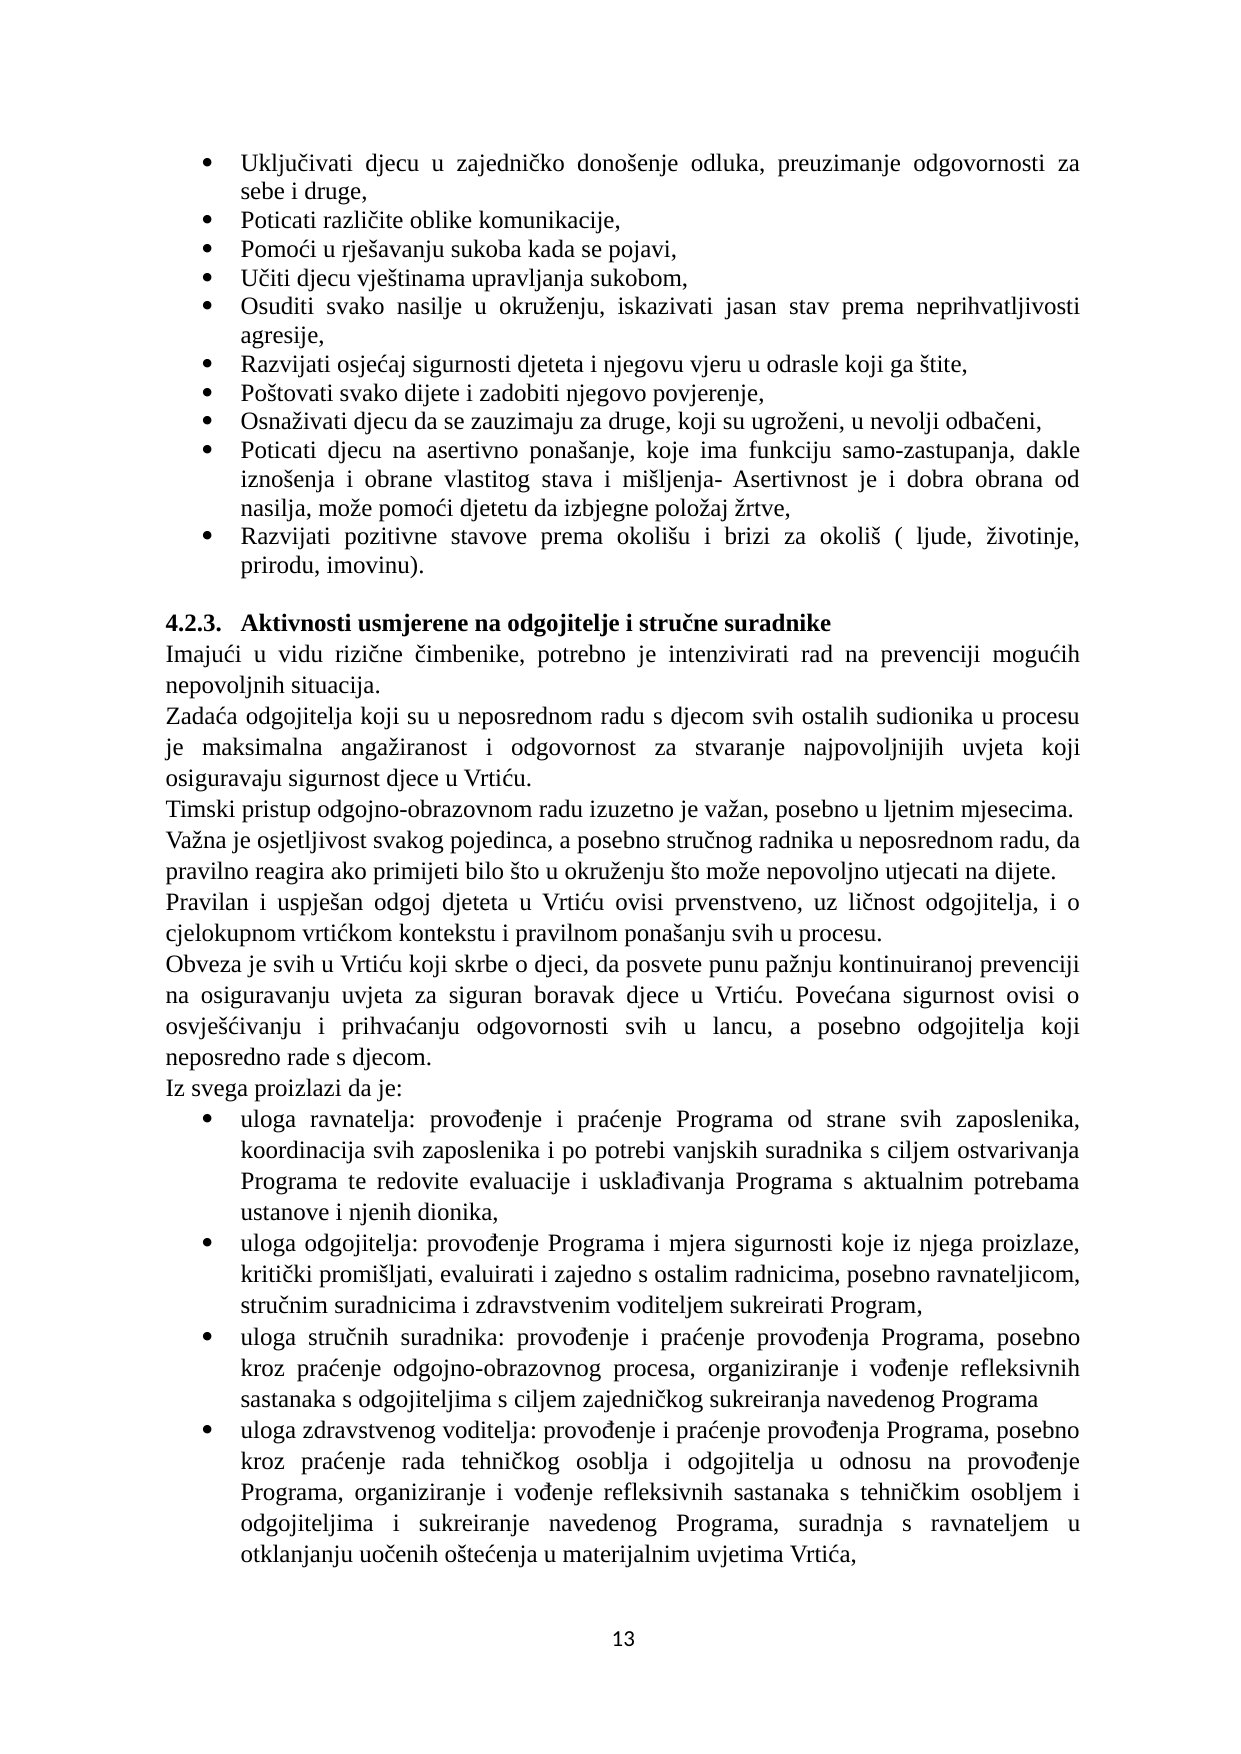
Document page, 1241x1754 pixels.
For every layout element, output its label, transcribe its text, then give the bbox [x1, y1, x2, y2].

list uloga stručnih suradnika: provođenje i praćenje provođenja Programa, posebno kroz praćenje odgojno-obrazovnog procesa, organiziranje i vođenje refleksivnih sastanaka s odgojiteljima s ciljem zajedničkog sukreiranja navedenog Programa [203, 1322, 1081, 1412]
list uloga zdravstvenog voditelja: provođenje i praćenje provođenja Programa, posebno kroz praćenje rada tehničkog osoblja i odgojitelja u odnosu na provođenje Programa, organiziranje i vođenje refleksivnih sastanaka s tehničkim osobljem i odgojiteljima i sukreiranje navedenog Programa, suradnja s ravnateljem u otklanjanju uočenih oštećenja u materijalnim uvjetima Vrtića, [203, 1415, 1081, 1568]
text Iz svega proizlazi da je: [165, 1073, 1081, 1102]
list Uključivati djecu u zajedničko donošenje odluka, preuzimanje odgovornosti za sebe i druge, [203, 148, 1081, 205]
text Obveza je svih u Vrtiću koji skrbe o djeci, da posvete punu pažnju kontinuiranoj prevenciji na osiguravanju uvjeta za siguran boravak djece u Vrtiću. Povećana sigurnost ovisi o osvješćivanju i prihvaćanju odgovornosti svih u lancu, a posebno odgojitelja koji neposredno rade s djecom. [165, 949, 1081, 1071]
list Poticati različite oblike komunikacije, [203, 205, 1081, 234]
text Važna je osjetljivost svakog pojedinca, a posebno stručnog radnika u neposrednom radu, da pravilno reagira ako primijeti bilo što u okruženju što može nepovoljno utjecati na dijete. [165, 825, 1081, 885]
list Poticati djecu na asertivno ponašanje, koje ima funkciju samo-zastupanja, dakle iznošenja i obrane vlastitog stava i mišljenja- Asertivnost je i dobra obrana od nasilja, može pomoći djetetu da izbjegne položaj žrtve, [203, 435, 1081, 521]
list Učiti djecu vještinama upravljanja sukobom, [203, 263, 1081, 291]
text Pravilan i uspješan odgoj djeteta u Vrtiću ovisi prvenstveno, uz ličnost odgojitelja, i o cjelokupnom vrtićkom kontekstu i pravilnom ponašanju svih u procesu. [165, 887, 1081, 947]
list uloga odgojitelja: provođenje Programa i mjera sigurnosti koje iz njega proizlaze, kritički promišljati, evaluirati i zajedno s ostalim radnicima, posebno ravnateljicom, stručnim suradnicima i zdravstvenim voditeljem sukreirati Program, [203, 1228, 1081, 1319]
list Osuditi svako nasilje u okruženju, iskazivati jasan stav prema neprihvatljivosti agresije, [203, 291, 1081, 349]
list Aktivnosti usmjerene na odgojitelje i stručne suradnike [165, 608, 1081, 636]
text Zadaća odgojitelja koji su u neposrednom radu s djecom svih ostalih sudionika u procesu je maksimalna angažiranost i odgovornost za stvaranje najpovoljnijih uvjeta koji osiguravaju sigurnost djece u Vrtiću. [165, 701, 1081, 792]
text Imajući u vidu rizične čimbenike, potrebno je intenzivirati rad na prevenciji mogućih nepovoljnih situacija. [165, 639, 1081, 698]
list Razvijati pozitivne stavove prema okolišu i brizi za okoliš ( ljude, životinje, prirodu, imovinu). [203, 521, 1081, 579]
list Osnaživati djecu da se zauzimaju za druge, koji su ugroženi, u nevolji odbačeni, [203, 406, 1081, 435]
list Poštovati svako dijete i zadobiti njegovo povjerenje, [203, 378, 1081, 406]
text Timski pristup odgojno-obrazovnom radu izuzetno je važan, posebno u ljetnim mjesecima. [165, 794, 1081, 823]
list Pomoći u rješavanju sukoba kada se pojavi, [203, 234, 1081, 263]
list uloga ravnatelja: provođenje i praćenje Programa od strane svih zaposlenika, koordinacija svih zaposlenika i po potrebi vanjskih suradnika s ciljem ostvarivanja Programa te redovite evaluacije i usklađivanja Programa s aktualnim potrebama ustanove i njenih dionika, [203, 1104, 1081, 1226]
list Razvijati osjećaj sigurnosti djeteta i njegovu vjeru u odrasle koji ga štite, [203, 349, 1081, 378]
